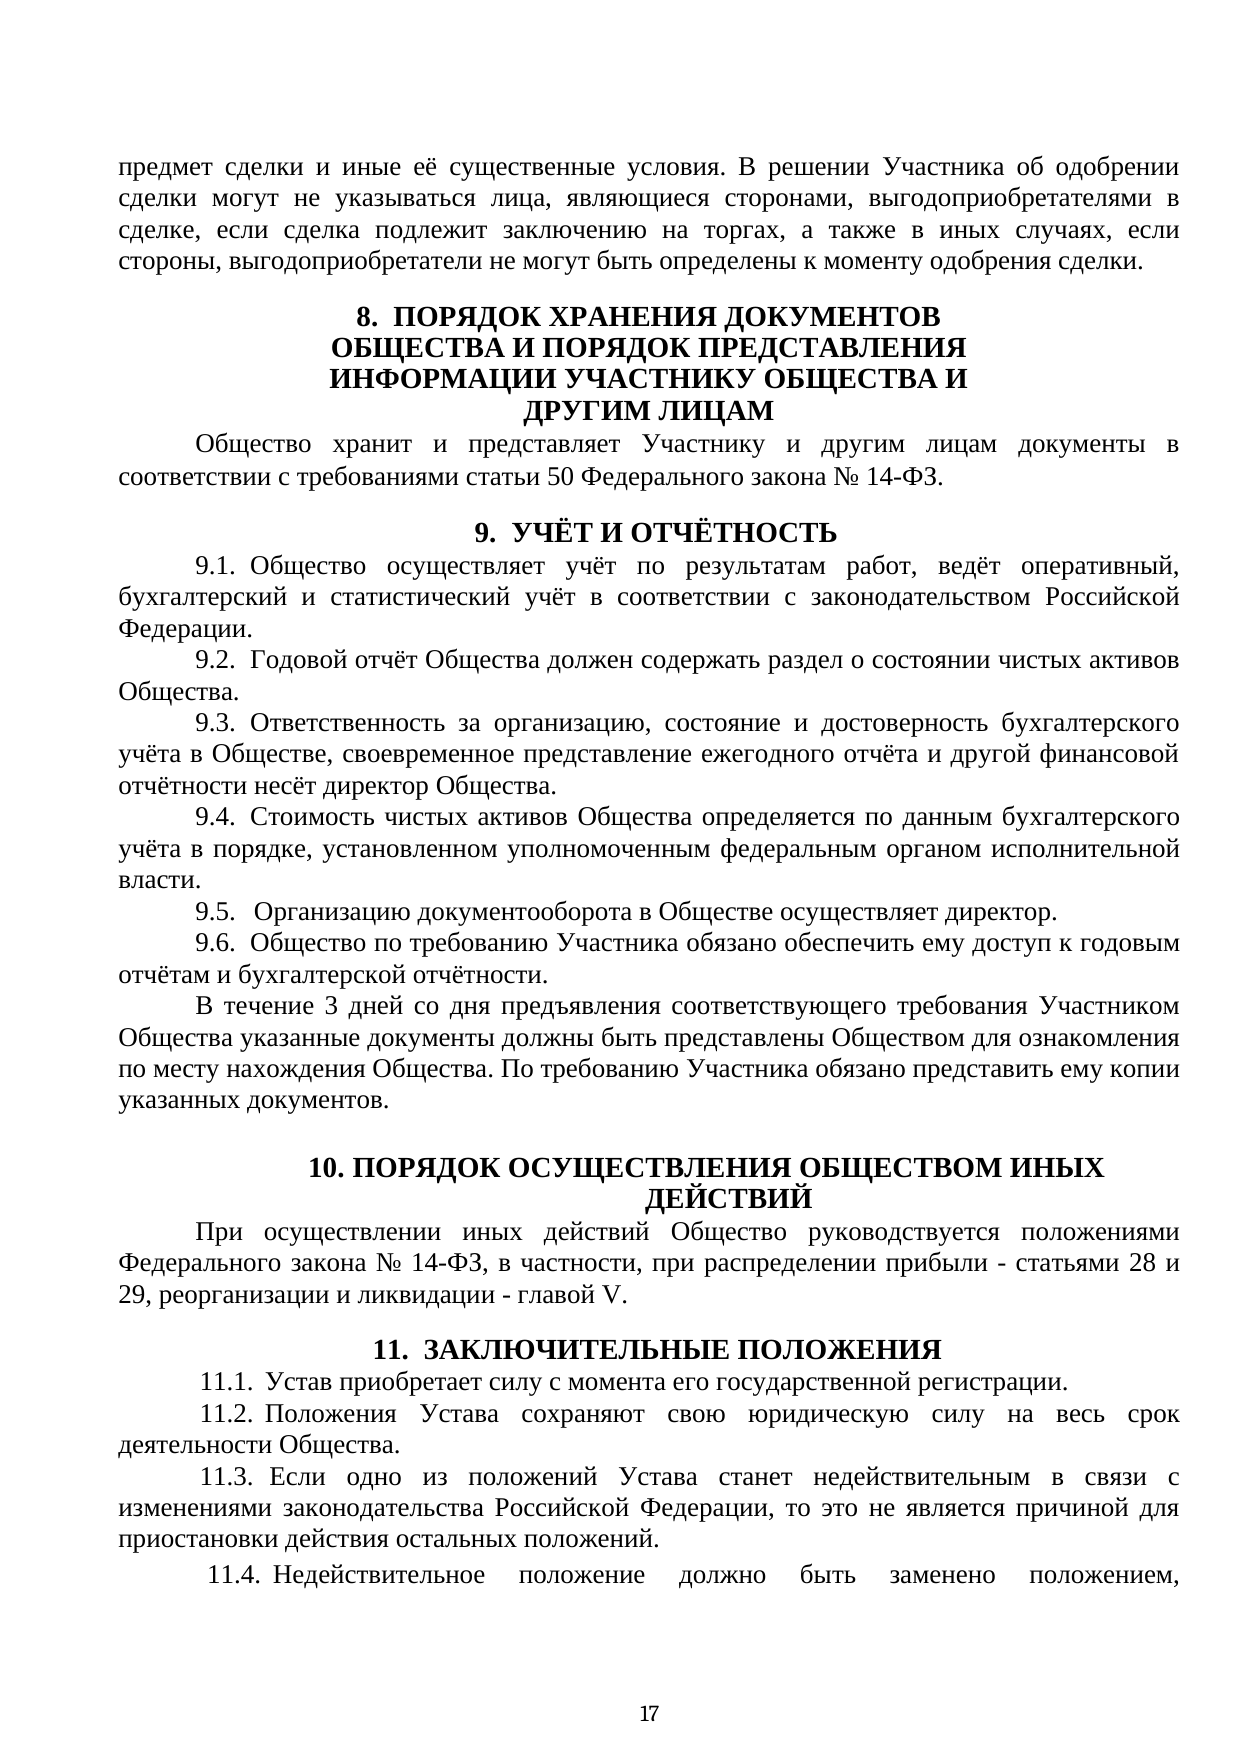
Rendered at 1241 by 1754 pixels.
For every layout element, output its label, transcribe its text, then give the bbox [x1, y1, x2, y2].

list Если одно из положений Устава станет недействительным в связи с изменениями законодательства Российской Федерации, то это не является причиной для приостановки действия остальных положений. [118, 1460, 1181, 1554]
list УЧЁТ И ОТЧЁТНОСТЬ [474, 517, 1181, 549]
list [118, 150, 1181, 276]
list Организацию документооборота в Обществе осуществляет директор. [118, 895, 1181, 926]
list ПОРЯДОК ХРАНЕНИЯ ДОКУМЕНТОВ ОБЩЕСТВА И ПОРЯДОК ПРЕДСТАВЛЕНИЯ ИНФОРМАЦИИ УЧАСТНИКУ ОБЩЕСТВА И ДРУГИМ ЛИЦАМ [274, 301, 1023, 427]
list ПОРЯДОК ОСУЩЕСТВЛЕНИЯ ОБЩЕСТВОМ ИНЫХ ДЕЙСТВИЙ [236, 1152, 1177, 1215]
text При осуществлении иных действий Общество руководствуется положениями Федерального закона № 14-ФЗ, в частности, при распределении прибыли - статьями 28 и 29, реорганизации и ликвидации - главой V. [118, 1215, 1181, 1309]
text Общество хранит и представляет Участнику и другим лицам документы в соответствии с требованиями статьи 50 Федерального закона № 14-ФЗ. [118, 427, 1181, 492]
list Устав приобретает силу с момента его государственной регистрации. [118, 1365, 1181, 1397]
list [118, 1564, 1181, 1589]
list Положения Устава сохраняют свою юридическую силу на весь срок деятельности Общества. [118, 1397, 1181, 1460]
text В течение 3 дней со дня предъявления соответствующего требования Участником Общества указанные документы должны быть представлены Обществом для ознакомления по месту нахождения Общества. По требованию Участника обязано представить ему копии указанных документов. [118, 989, 1181, 1115]
list Ответственность за организацию, состояние и достоверность бухгалтерского учёта в Обществе, своевременное представление ежегодного отчёта и другой финансовой отчётности несёт директор Общества. [118, 706, 1181, 801]
list ЗАКЛЮЧИТЕЛЬНЫЕ ПОЛОЖЕНИЯ [372, 1336, 1181, 1365]
list Стоимость чистых активов Общества определяется по данным бухгалтерского учёта в порядке, установленном уполномоченным федеральным органом исполнительной власти. [118, 801, 1181, 895]
list Годовой отчёт Общества должен содержать раздел о состоянии чистых активов Общества. [118, 643, 1181, 706]
list Общество осуществляет учёт по результатам работ, ведёт оперативный, бухгалтерский и статистический учёт в соответствии с законодательством Российской Федерации. [118, 549, 1181, 643]
list Общество по требованию Участника обязано обеспечить ему доступ к годовым отчётам и бухгалтерской отчётности. [118, 926, 1181, 989]
